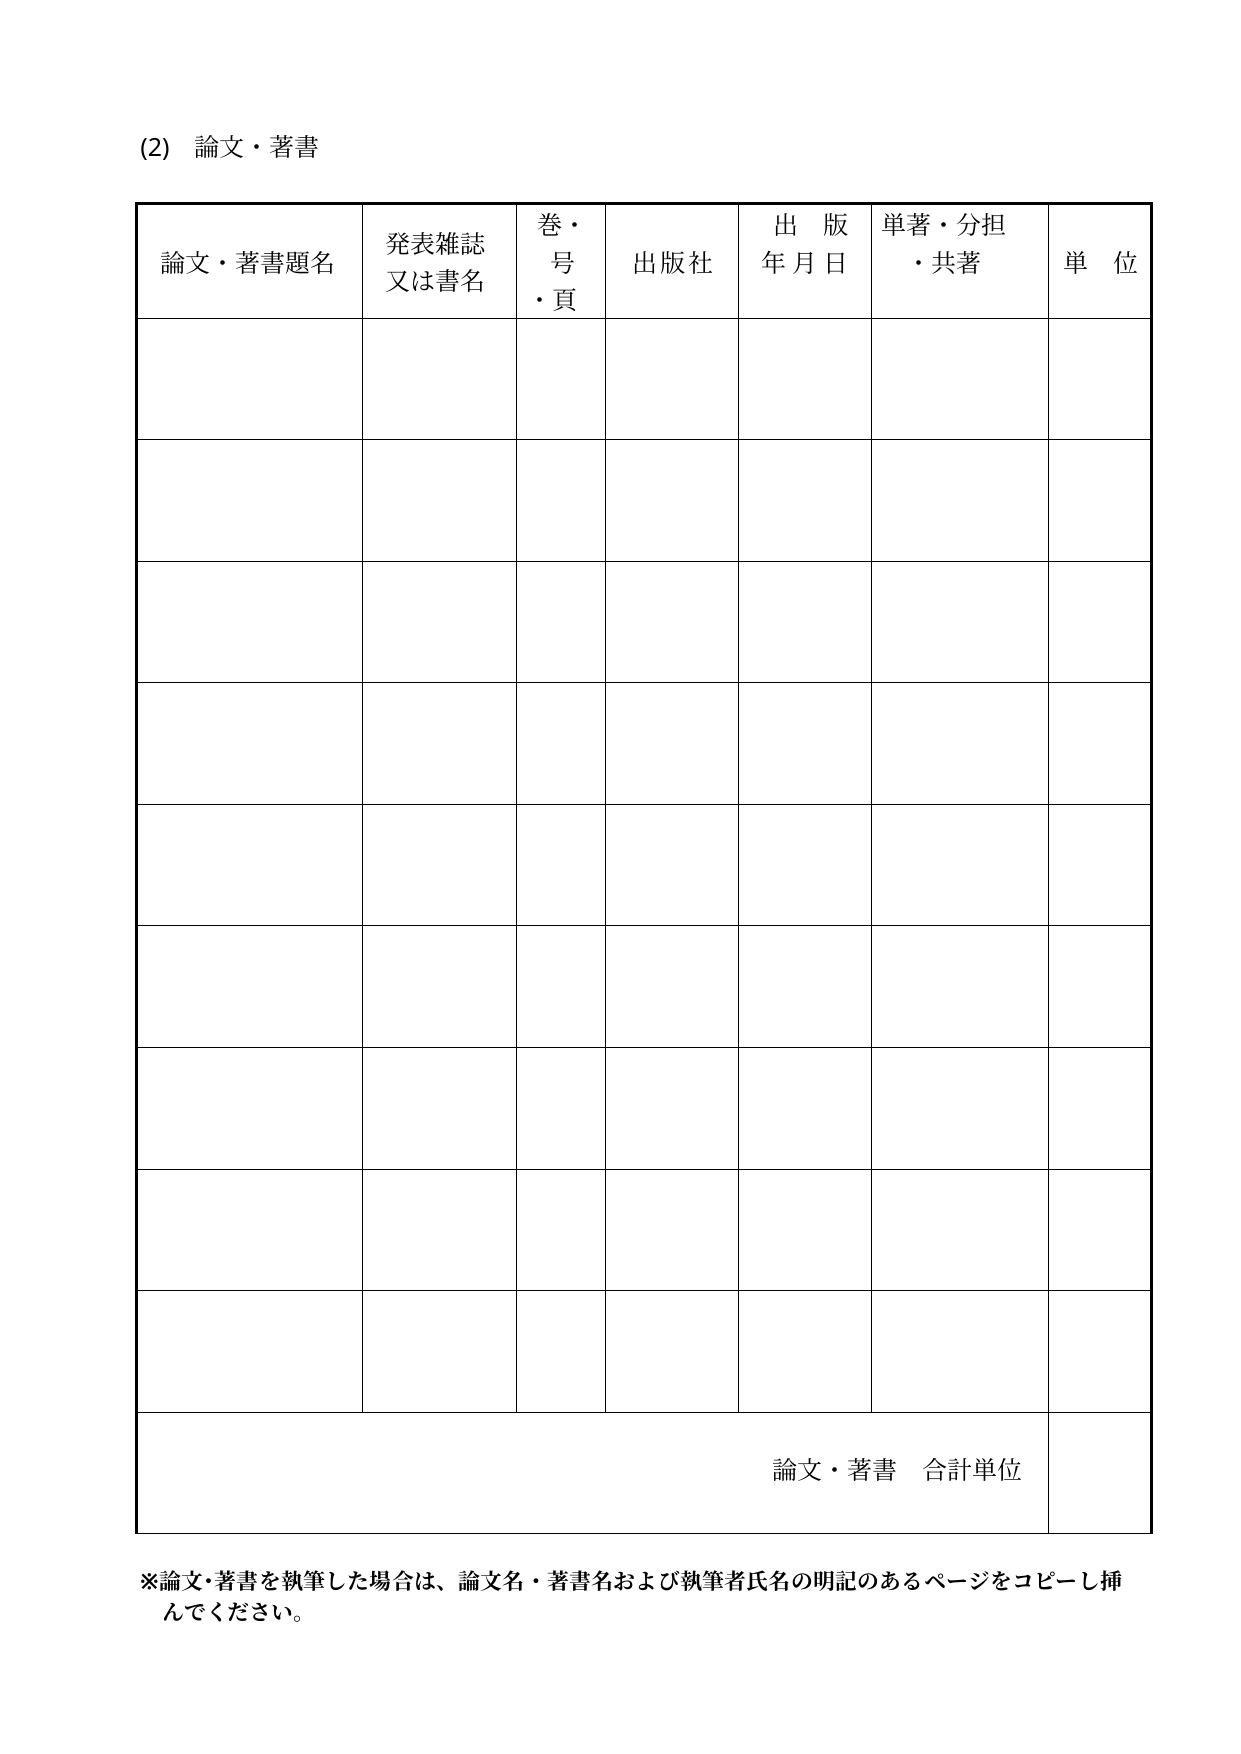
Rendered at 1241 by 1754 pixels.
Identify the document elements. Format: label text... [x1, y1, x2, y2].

table_header 出 版 年 月 日 [739, 205, 871, 318]
table_cell [138, 683, 362, 804]
table_cell [739, 562, 871, 682]
table_cell [363, 1291, 516, 1412]
table_cell [872, 926, 1048, 1047]
table_cell [606, 1291, 738, 1412]
table_cell [517, 683, 605, 804]
table_cell [517, 440, 605, 561]
table_cell [1049, 1291, 1150, 1412]
table_cell [739, 1291, 871, 1412]
table_cell [138, 926, 362, 1047]
table_cell [606, 319, 738, 439]
table_cell [739, 805, 871, 925]
table_cell [1049, 562, 1150, 682]
table_cell [517, 562, 605, 682]
table_cell [363, 926, 516, 1047]
table_header 単著・分担 ・共著 [872, 205, 1048, 318]
table_cell [606, 1170, 738, 1290]
table_cell [363, 1170, 516, 1290]
table_cell 論文・著書 合計単位 [138, 1413, 1048, 1533]
table_cell [606, 562, 738, 682]
table_cell [872, 1048, 1048, 1168]
table_cell [1049, 319, 1150, 439]
table_cell [872, 440, 1048, 561]
table_cell [363, 1048, 516, 1168]
table_cell [739, 1048, 871, 1168]
table_cell [872, 562, 1048, 682]
table_cell [739, 1170, 871, 1290]
table_cell [606, 440, 738, 561]
table_cell [872, 683, 1048, 804]
table_cell [517, 1291, 605, 1412]
table_cell [517, 1048, 605, 1168]
table_cell [1049, 1413, 1150, 1533]
table_cell [363, 562, 516, 682]
table_cell [138, 562, 362, 682]
table_cell [363, 683, 516, 804]
table_header 単 位 [1049, 205, 1150, 318]
table_cell [739, 319, 871, 439]
table_cell [138, 805, 362, 925]
table_cell [606, 926, 738, 1047]
table_cell [739, 440, 871, 561]
table_cell [872, 805, 1048, 925]
table_header 論文・著書題名 [138, 205, 362, 318]
table_cell [1049, 683, 1150, 804]
table_cell [363, 440, 516, 561]
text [118, 127, 1124, 164]
table_cell [1049, 805, 1150, 925]
table_header 出版社 [606, 205, 738, 318]
table_cell [872, 1291, 1048, 1412]
table_cell [606, 1048, 738, 1168]
table_cell [138, 1170, 362, 1290]
table_cell [1049, 926, 1150, 1047]
table_cell [606, 683, 738, 804]
table_cell [138, 319, 362, 439]
table_header 発表雑誌 又は書名 [363, 205, 516, 318]
table_cell [517, 319, 605, 439]
table_cell [517, 1170, 605, 1290]
table_cell [1049, 1170, 1150, 1290]
text ※論文･著書を執筆した場合は、論文名・著書名および執筆者氏名の明記のあるページをコピーし挿んでください。 [140, 1564, 1124, 1627]
table_cell [872, 319, 1048, 439]
table_cell [872, 1170, 1048, 1290]
table_cell [1049, 440, 1150, 561]
table_cell [1049, 1048, 1150, 1168]
table_cell [138, 440, 362, 561]
table_cell [517, 926, 605, 1047]
table_cell [739, 683, 871, 804]
table_header 巻・号 ・頁 [517, 205, 605, 318]
table_cell [138, 1291, 362, 1412]
table_cell [138, 1048, 362, 1168]
table_cell [363, 805, 516, 925]
table_cell [739, 926, 871, 1047]
table_cell [363, 319, 516, 439]
table_cell [517, 805, 605, 925]
table_cell [606, 805, 738, 925]
